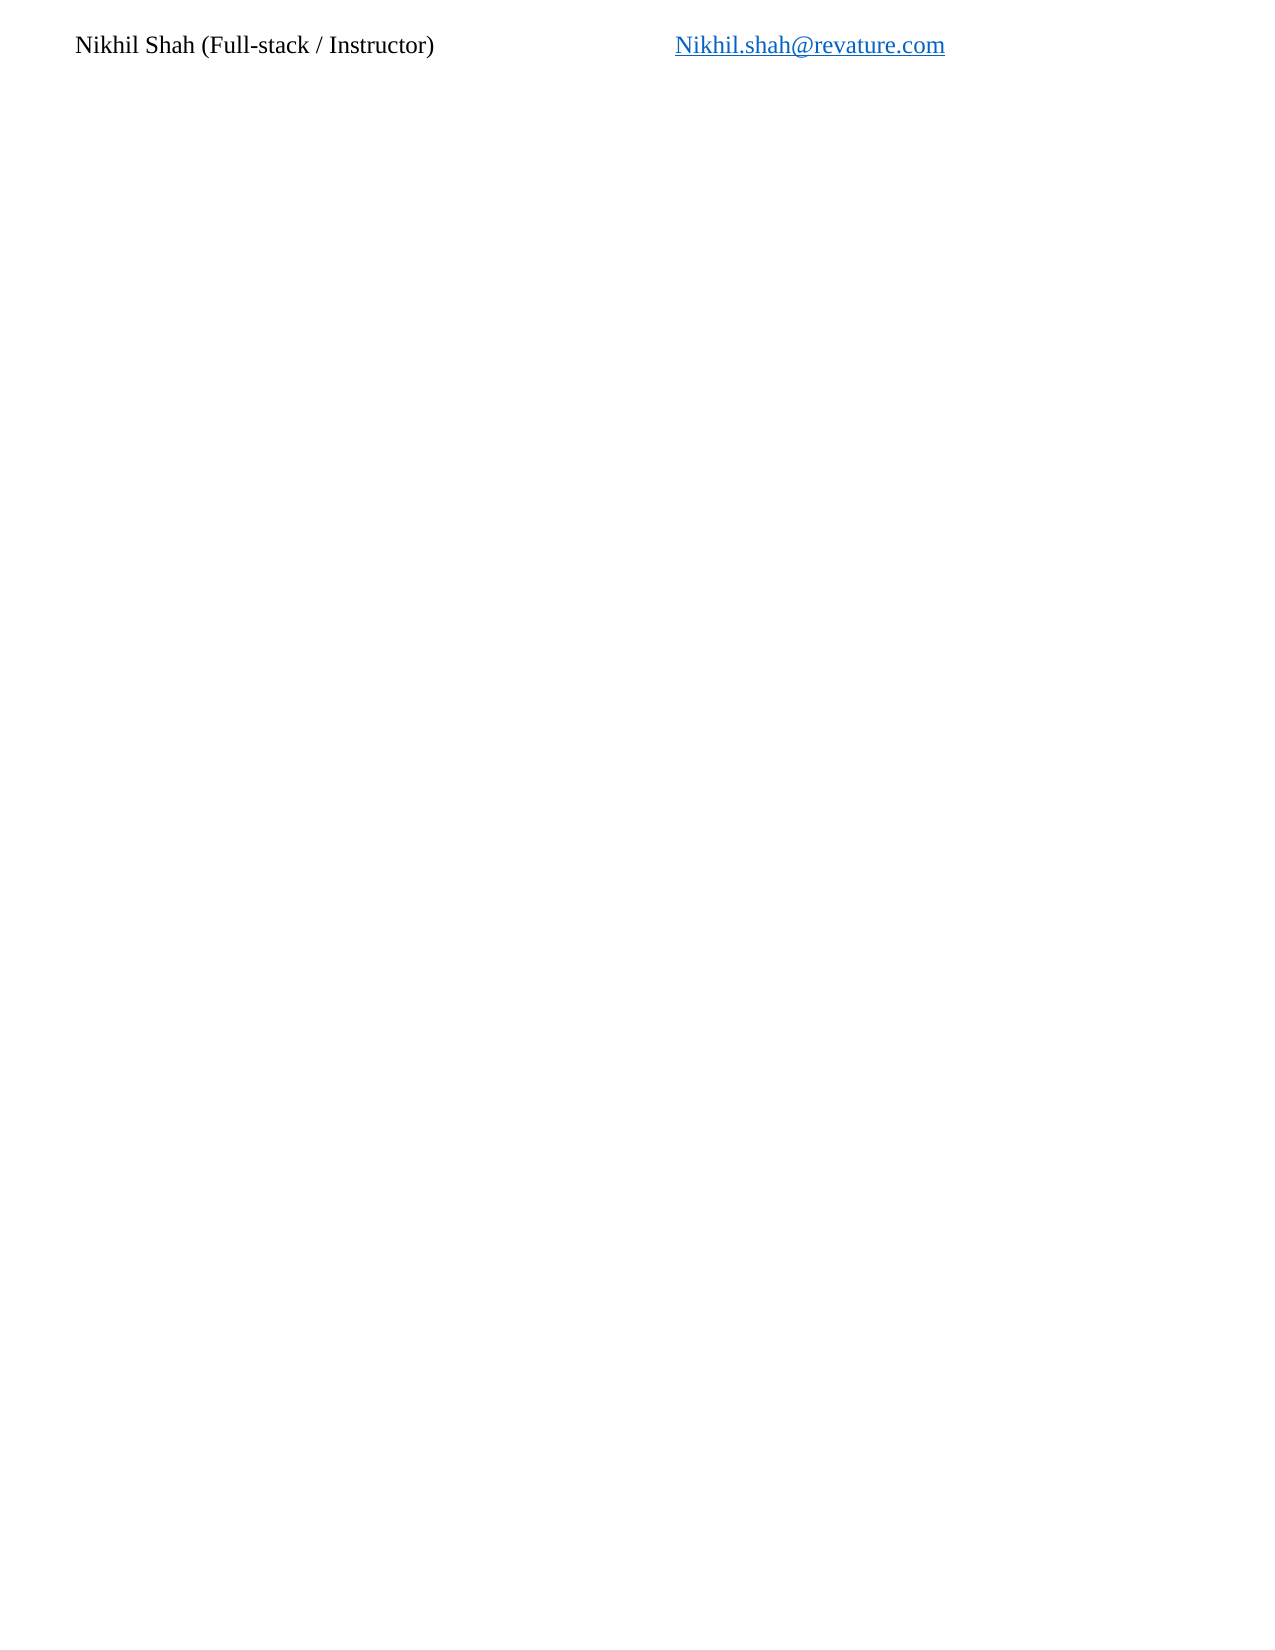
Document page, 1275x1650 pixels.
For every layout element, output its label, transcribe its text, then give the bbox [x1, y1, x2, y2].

text Nikhil Shah (Full-stack / Instructor) Nikhil.shah@revature.com [75, 30, 1200, 59]
